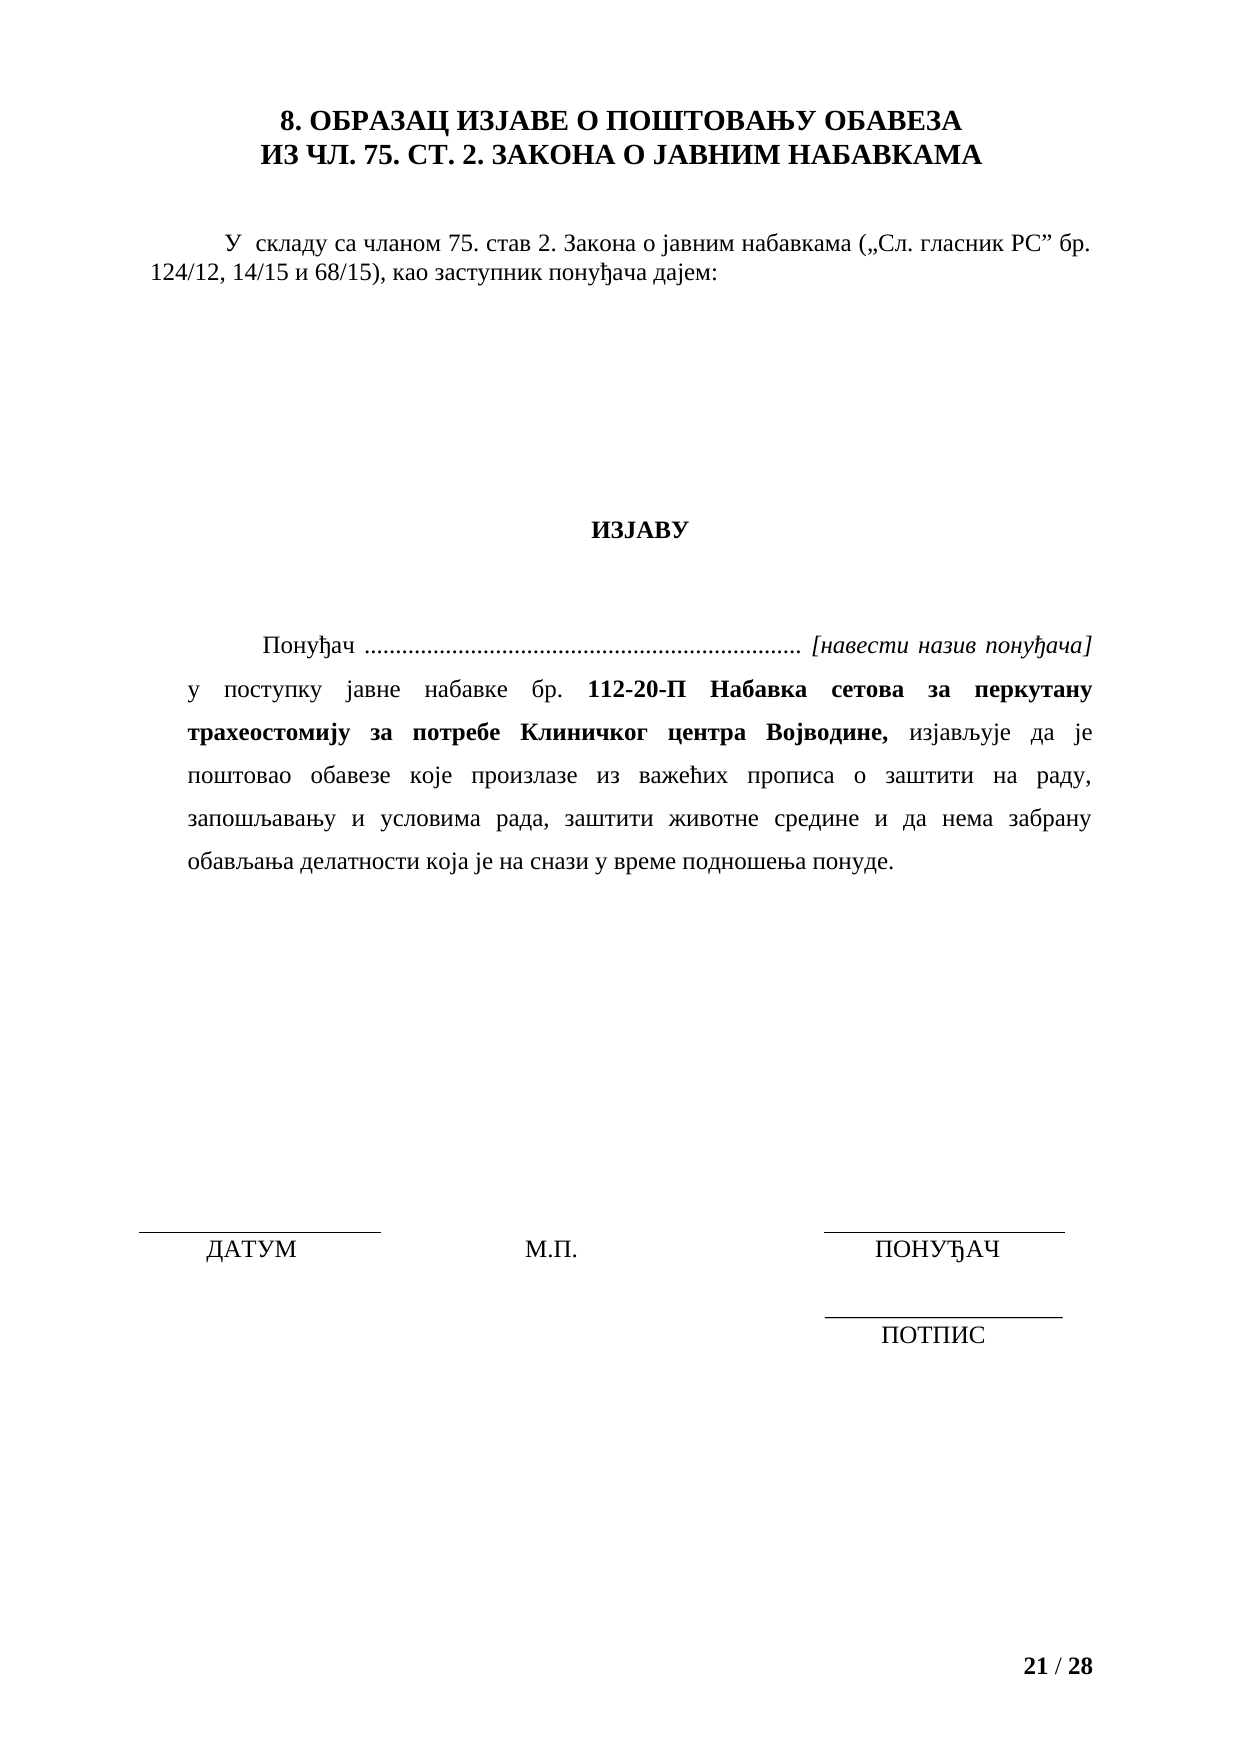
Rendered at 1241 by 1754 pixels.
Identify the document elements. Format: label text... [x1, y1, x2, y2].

text ИЗ ЧЛ. 75. СТ. 2. ЗАКОНА О ЈАВНИМ НАБАВКАМА [150, 137, 1093, 171]
text У складу са чланом 75. став 2. Закона о јавним набавкама („Сл. гласник РС” бр. 124/12, 14/15 и 68/15), као заступник понуђача дајем: [150, 228, 1093, 286]
subtitle 8. ОБРАЗАЦ ИЗЈАВЕ О ПОШТОВАЊУ ОБАВЕЗА [150, 103, 1093, 137]
text ИЗЈАВУ [187, 516, 1093, 544]
text Понуђач ...................................................................... [навести назив понуђача] у поступку јавне набавке бр. 112-20-П Набавка сетова за перкутану трахеостомију за потребе Клиничког центра Војводине, изјављује да је поштовао обавезе које произлазе из важећих прописа о заштити на раду, запошљавању и условима рада, заштити животне средине и да нема забрану обављања делатности која је на снази у време подношења понуде. [187, 631, 1093, 875]
text ДАТУМ М.П. ПОНУЂАЧ [150, 1234, 1093, 1263]
text ___________________ [150, 1292, 1093, 1321]
text ПОТПИС [150, 1321, 1093, 1349]
